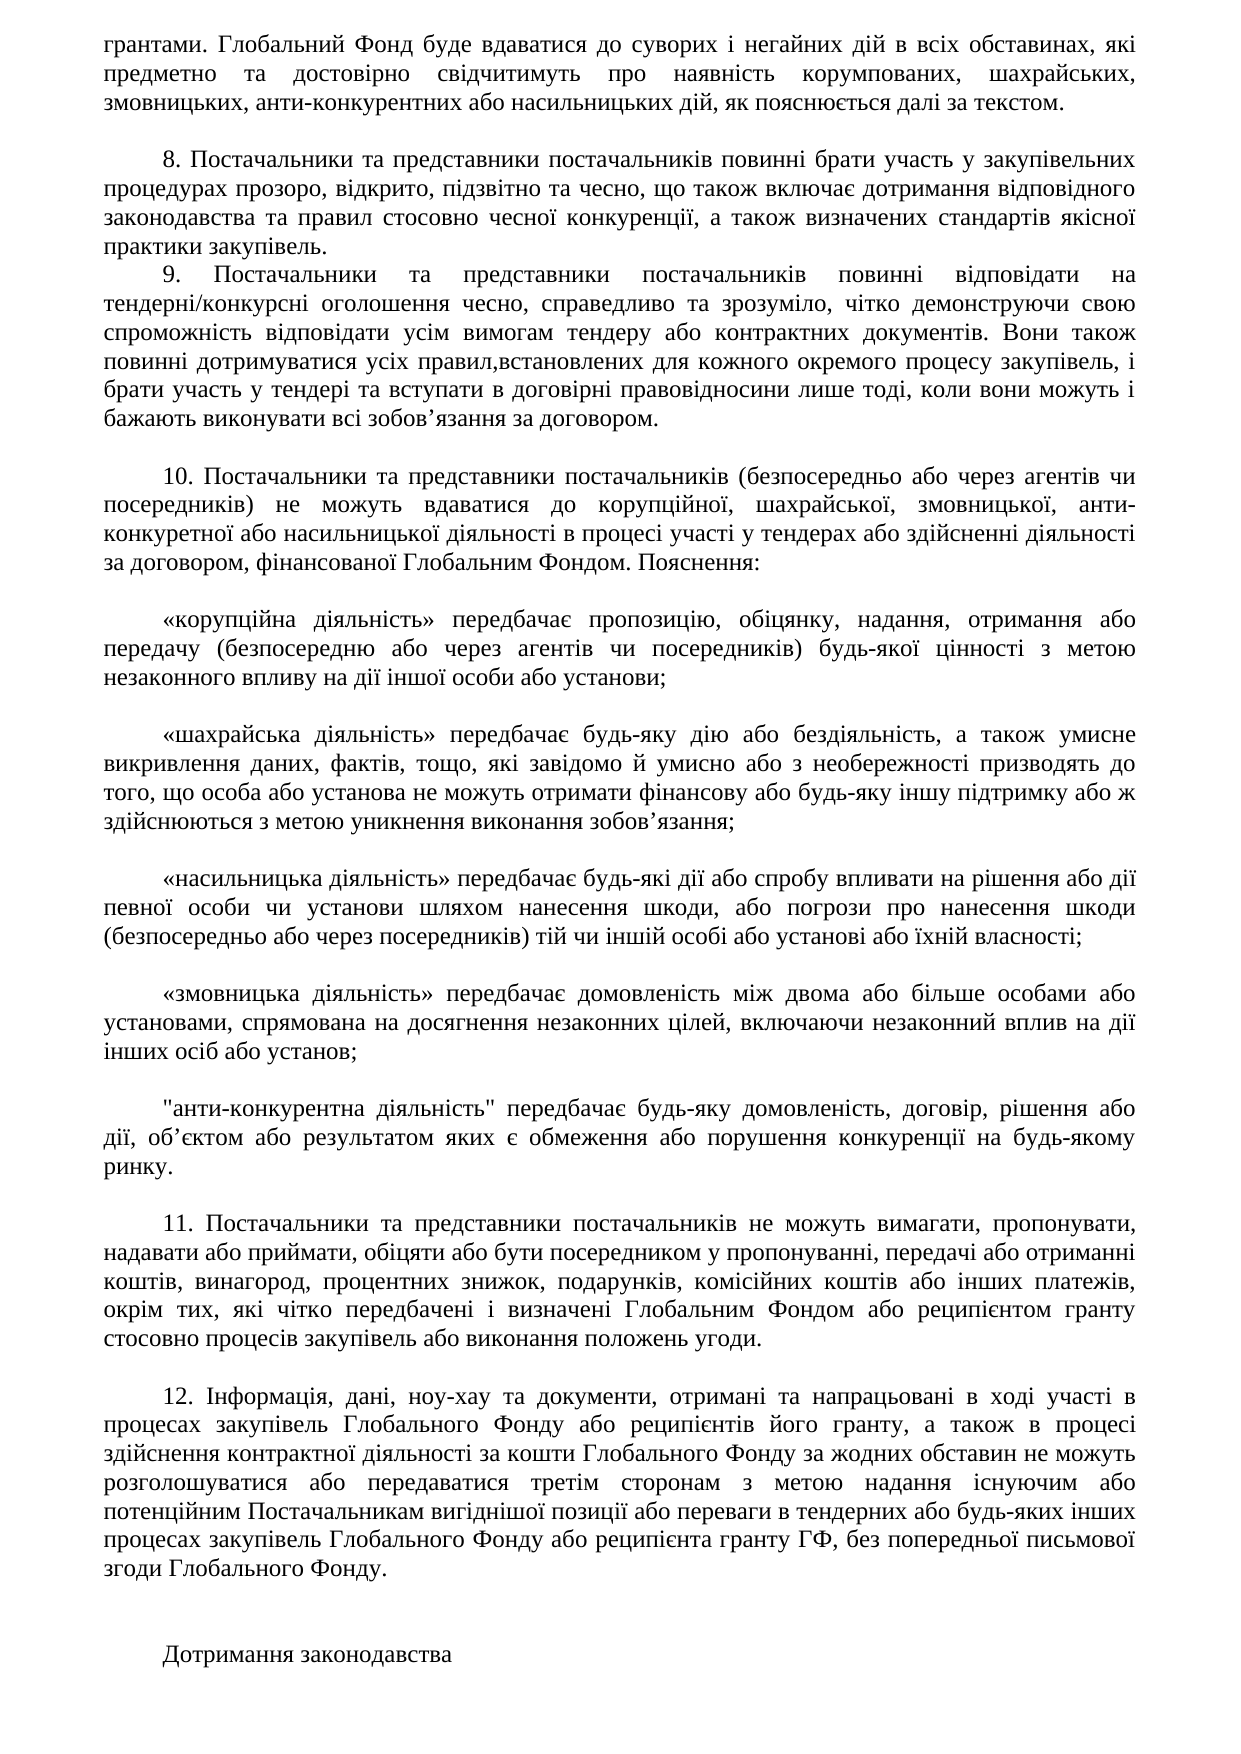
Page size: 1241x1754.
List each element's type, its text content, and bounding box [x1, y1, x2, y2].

text «насильницька діяльність» передбачає будь-які дії або спробу впливати на рішення або дії певної особи чи установи шляхом нанесення шкоди, або погрози про нанесення шкоди (безпосередньо або через посередників) тій чи іншій особі або установі або їхній власності; [103, 863, 1137, 949]
text Дотримання законодавства [103, 1639, 1137, 1668]
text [103, 29, 1137, 116]
text 11. Постачальники та представники постачальників не можуть вимагати, пропонувати, надавати або приймати, обіцяти або бути посередником у пропонуванні, передачі або отриманні коштів, винагород, процентних знижок, подарунків, комісійних коштів або інших платежів, окрім тих, які чітко передбачені і визначені Глобальним Фондом або реципієнтом гранту стосовно процесів закупівель або виконання положень угоди. [103, 1208, 1137, 1352]
text «шахрайська діяльність» передбачає будь-яку дію або бездіяльність, а також умисне викривлення даних, фактів, тощо, які завідомо й умисно або з необережності призводять до того, що особа або установа не можуть отримати фінансову або будь-яку іншу підтримку або ж здійснюються з метою уникнення виконання зобов’язання; [103, 719, 1137, 834]
text 9. Постачальники та представники постачальників повинні відповідати на тендерні/конкурсні оголошення чесно, справедливо та зрозуміло, чітко демонструючи свою спроможність відповідати усім вимогам тендеру або контрактних документів. Вони також повинні дотримуватися усіх правил,встановлених для кожного окремого процесу закупівель, і брати участь у тендері та вступати в договірні правовідносини лише тоді, коли вони можуть і бажають виконувати всі зобов’язання за договором. [103, 259, 1137, 432]
text 8. Постачальники та представники постачальників повинні брати участь у закупівельних процедурах прозоро, відкрито, підзвітно та чесно, що також включає дотримання відповідного законодавства та правил стосовно чесної конкуренції, а також визначених стандартів якісної практики закупівель. [103, 144, 1137, 259]
text «корупційна діяльність» передбачає пропозицію, обіцянку, надання, отримання або передачу (безпосередню або через агентів чи посередників) будь-якої цінності з метою незаконного впливу на дії іншої особи або установи; [103, 604, 1137, 691]
text "анти-конкурентна діяльність" передбачає будь-яку домовленість, договір, рішення або дії, об’єктом або результатом яких є обмеження або порушення конкуренції на будь-якому ринку. [103, 1093, 1137, 1179]
text 10. Постачальники та представники постачальників (безпосередньо або через агентів чи посередників) не можуть вдаватися до корупційної, шахрайської, змовницької, анти-конкуретної або насильницької діяльності в процесі участі у тендерах або здійсненні діяльності за договором, фінансованої Глобальним Фондом. Пояснення: [103, 461, 1137, 576]
text «змовницька діяльність» передбачає домовленість між двома або більше особами або установами, спрямована на досягнення незаконних цілей, включаючи незаконний вплив на дії інших осіб або установ; [103, 978, 1137, 1064]
text 12. Інформація, дані, ноу-хау та документи, отримані та напрацьовані в ході участі в процесах закупівель Глобального Фонду або реципієнтів його гранту, а також в процесі здійснення контрактної діяльності за кошти Глобального Фонду за жодних обставин не можуть розголошуватися або передаватися третім сторонам з метою надання існуючим або потенційним Постачальникам вигіднішої позиції або переваги в тендерних або будь-яких інших процесах закупівель Глобального Фонду або реципієнта гранту ГФ, без попередньої письмової згоди Глобального Фонду. [103, 1381, 1137, 1582]
